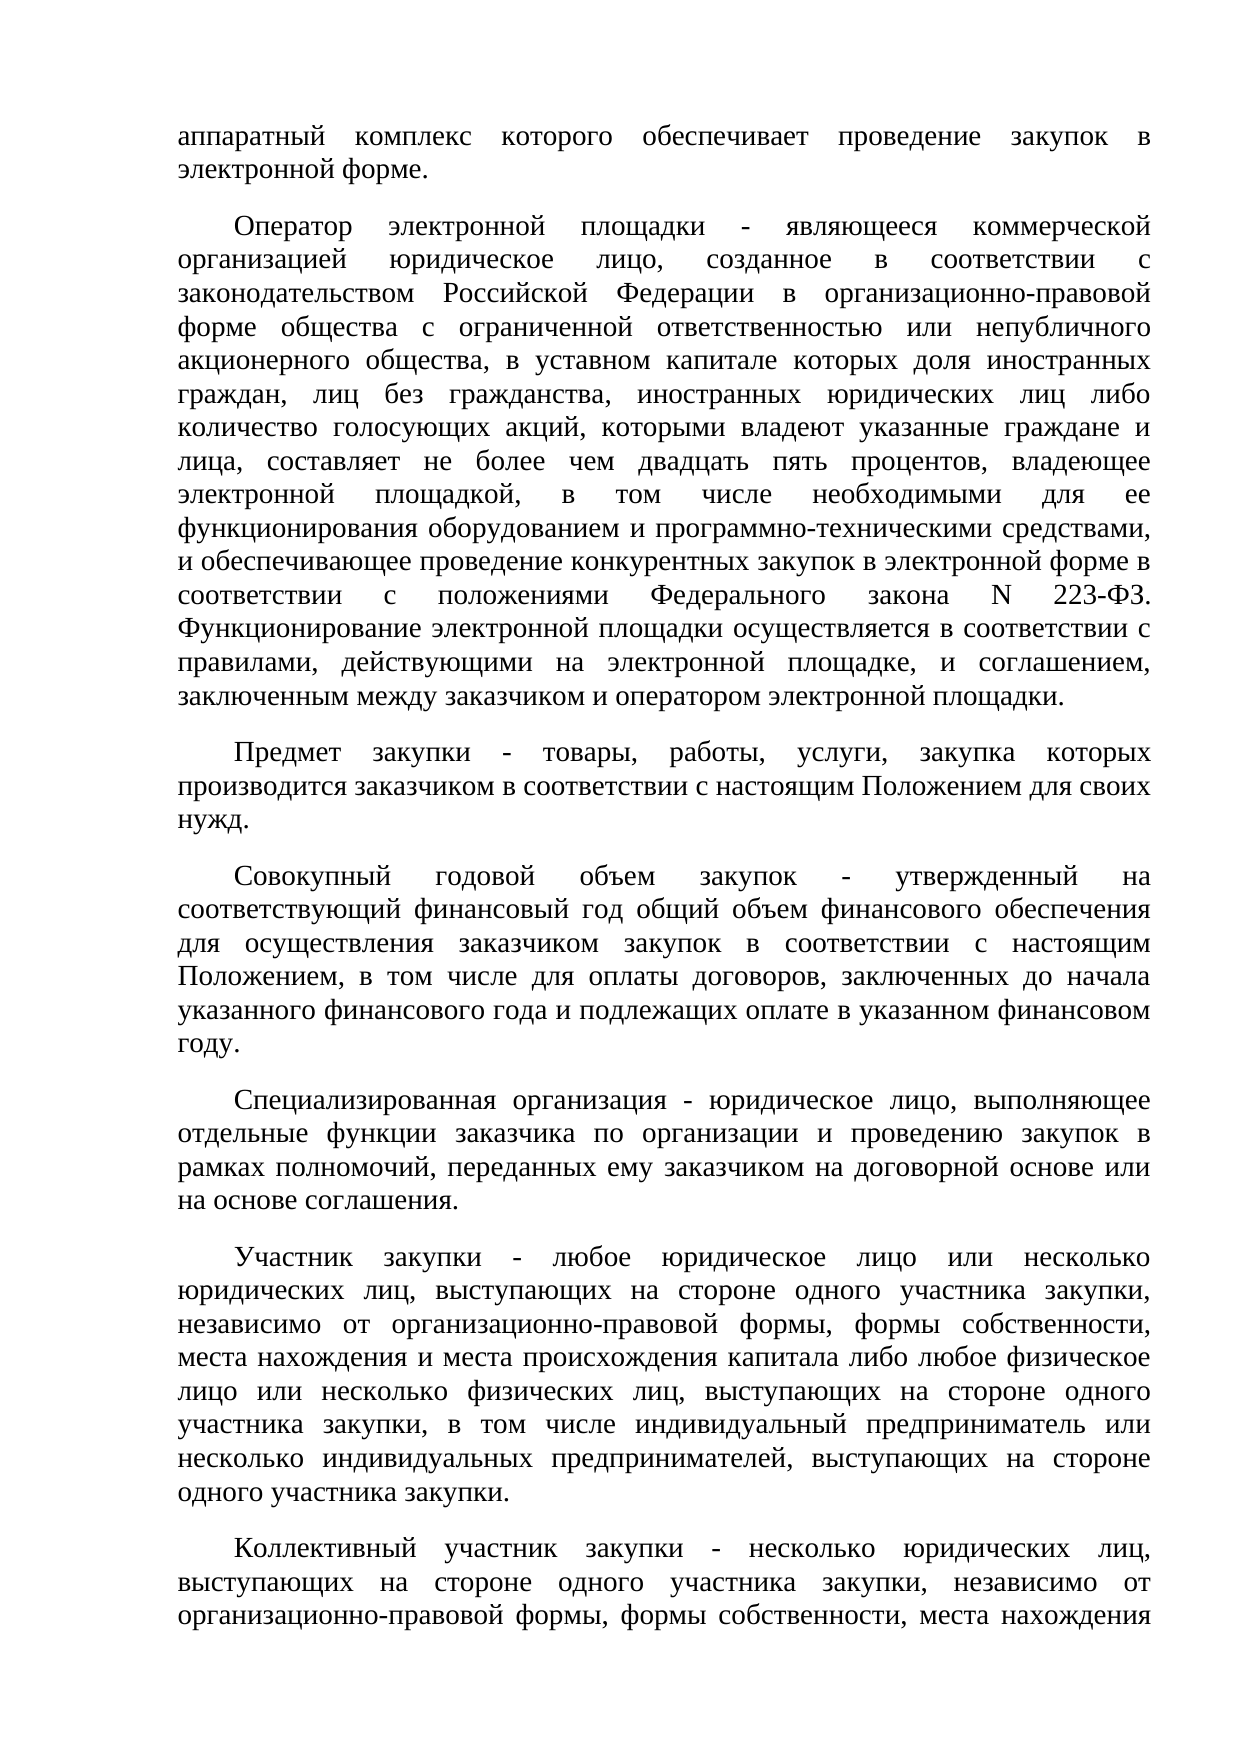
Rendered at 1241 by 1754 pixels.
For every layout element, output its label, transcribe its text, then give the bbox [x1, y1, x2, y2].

text Специализированная организация - юридическое лицо, выполняющее отдельные функции заказчика по организации и проведению закупок в рамках полномочий, переданных ему заказчиком на договорной основе или на основе соглашения. [177, 1082, 1152, 1216]
text Предмет закупки - товары, работы, услуги, закупка которых производится заказчиком в соответствии с настоящим Положением для своих нужд. [177, 734, 1152, 835]
text Участник закупки - любое юридическое лицо или несколько юридических лиц, выступающих на стороне одного участника закупки, независимо от организационно-правовой формы, формы собственности, места нахождения и места происхождения капитала либо любое физическое лицо или несколько физических лиц, выступающих на стороне одного участника закупки, в том числе индивидуальный предприниматель или несколько индивидуальных предпринимателей, выступающих на стороне одного участника закупки. [177, 1239, 1152, 1507]
text Оператор электронной площадки - являющееся коммерческой организацией юридическое лицо, созданное в соответствии с законодательством Российской Федерации в организационно-правовой форме общества с ограниченной ответственностью или непубличного акционерного общества, в уставном капитале которых доля иностранных граждан, лиц без гражданства, иностранных юридических лиц либо количество голосующих акций, которыми владеют указанные граждане и лица, составляет не более чем двадцать пять процентов, владеющее электронной площадкой, в том числе необходимыми для ее функционирования оборудованием и программно-техническими средствами, и обеспечивающее проведение конкурентных закупок в электронной форме в соответствии с положениями Федерального закона N 223-ФЗ. Функционирование электронной площадки осуществляется в соответствии с правилами, действующими на электронной площадке, и соглашением, заключенным между заказчиком и оператором электронной площадки. [177, 208, 1152, 711]
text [177, 118, 1152, 185]
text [177, 1530, 1152, 1631]
text Совокупный годовой объем закупок - утвержденный на соответствующий финансовый год общий объем финансового обеспечения для осуществления заказчиком закупок в соответствии с настоящим Положением, в том числе для оплаты договоров, заключенных до начала указанного финансового года и подлежащих оплате в указанном финансовом году. [177, 858, 1152, 1059]
